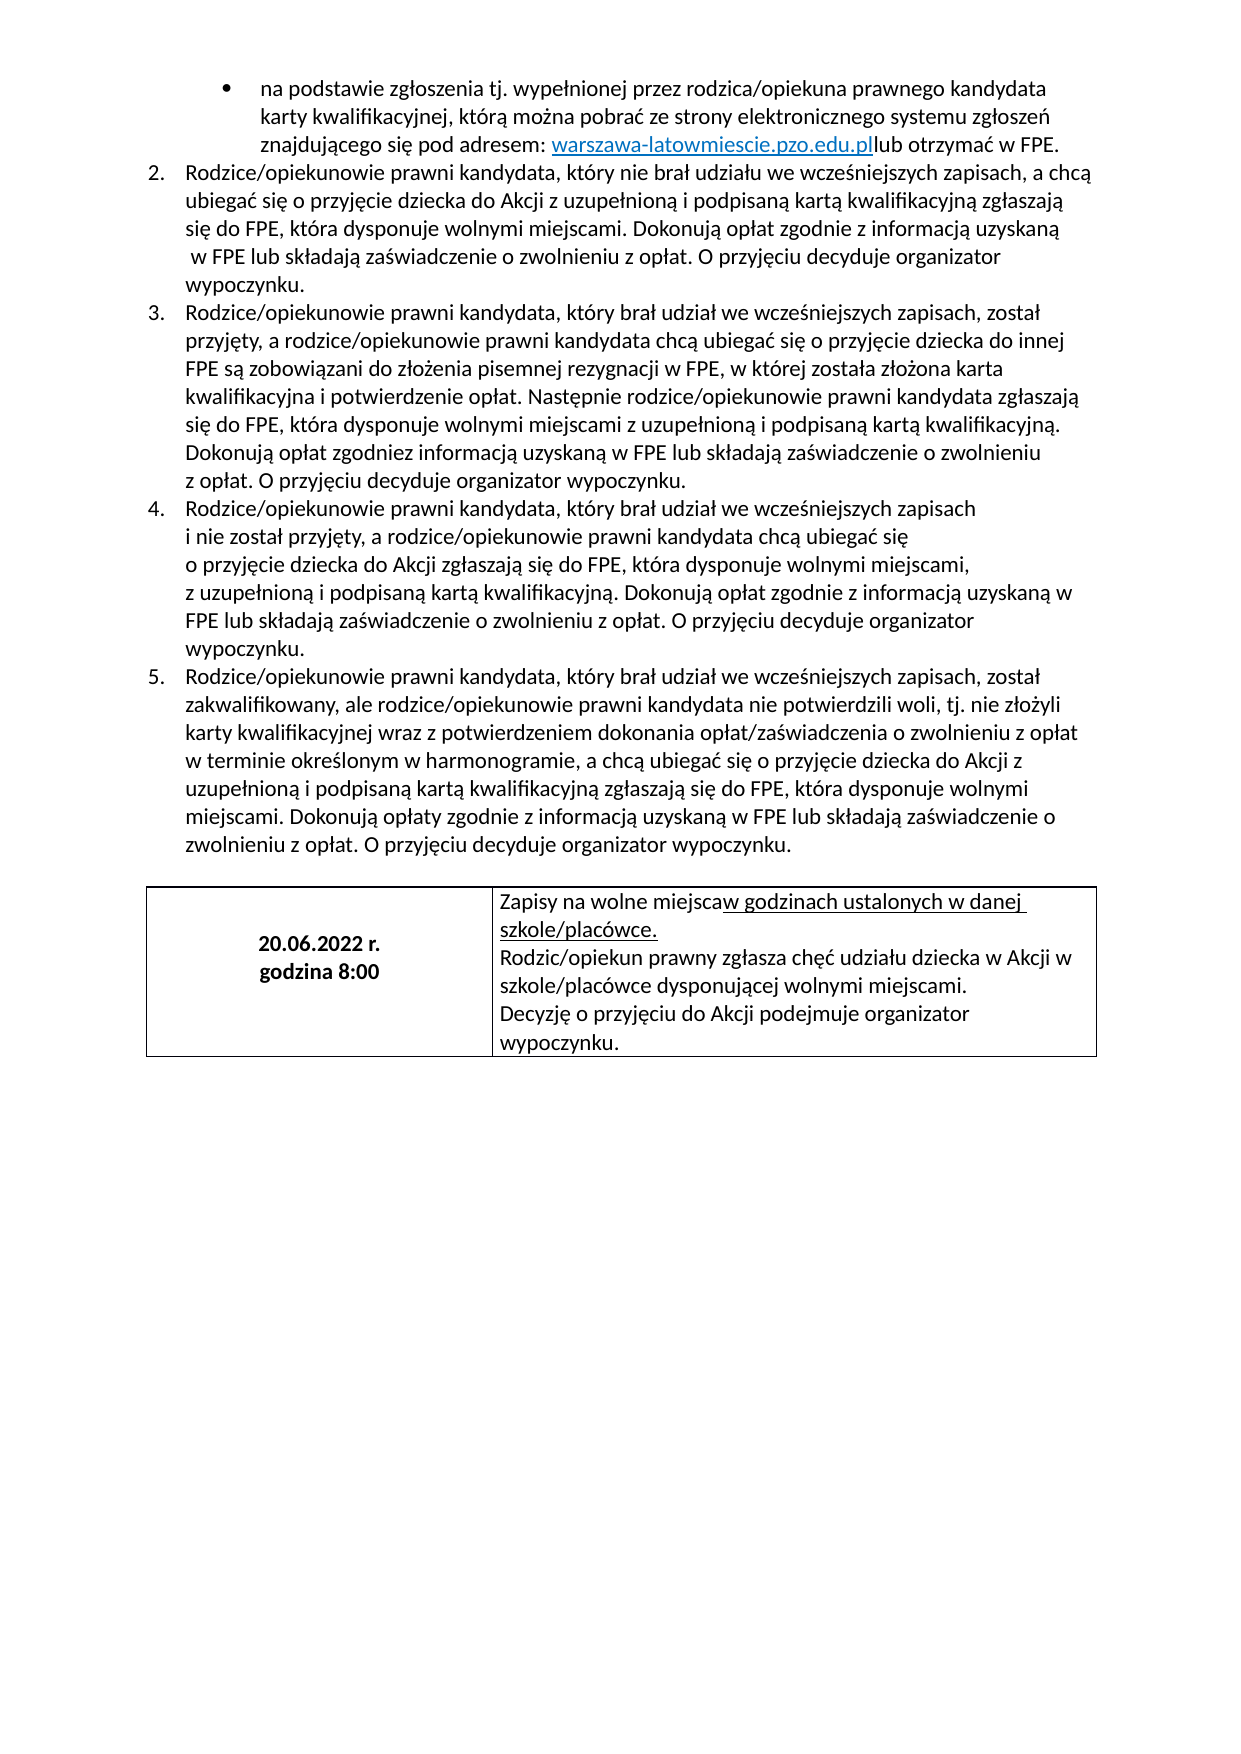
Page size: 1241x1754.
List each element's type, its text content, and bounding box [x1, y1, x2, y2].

table_header Zapisy na wolne miejscaw godzinach ustalonych w danej szkole/placówce. Rodzic/opiekun prawny zgłasza chęć udziału dziecka w Akcji w szkole/placówce dysponującej wolnymi miejscami. Decyzję o przyjęciu do Akcji podejmuje organizator wypoczynku. [493, 888, 1096, 1056]
list na podstawie zgłoszenia tj. wypełnionej przez rodzica/opiekuna prawnego kandydata karty kwalifikacyjnej, którą można pobrać ze strony elektronicznego systemu zgłoszeń znajdującego się pod adresem: warszawa-latowmiescie.pzo.edu.pllub otrzymać w FPE. [223, 74, 1093, 158]
table_header 20.06.2022 r. godzina 8:00 [147, 888, 492, 1056]
list Rodzice/opiekunowie prawni kandydata, który brał udział we wcześniejszych zapisach, został zakwalifikowany, ale rodzice/opiekunowie prawni kandydata nie potwierdzili woli, tj. nie złożyli karty kwalifikacyjnej wraz z potwierdzeniem dokonania opłat/zaświadczenia o zwolnieniu z opłat w terminie określonym w harmonogramie, a chcą ubiegać się o przyjęcie dziecka do Akcji z uzupełnioną i podpisaną kartą kwalifikacyjną zgłaszają się do FPE, która dysponuje wolnymi miejscami. Dokonują opłaty zgodnie z informacją uzyskaną w FPE lub składają zaświadczenie o zwolnieniu z opłat. O przyjęciu decyduje organizator wypoczynku. [148, 662, 1093, 858]
list Rodzice/opiekunowie prawni kandydata, który brał udział we wcześniejszych zapisach i nie został przyjęty, a rodzice/opiekunowie prawni kandydata chcą ubiegać się o przyjęcie dziecka do Akcji zgłaszają się do FPE, która dysponuje wolnymi miejscami, z uzupełnioną i podpisaną kartą kwalifikacyjną. Dokonują opłat zgodnie z informacją uzyskaną w FPE lub składają zaświadczenie o zwolnieniu z opłat. O przyjęciu decyduje organizator wypoczynku. [148, 494, 1093, 662]
list Rodzice/opiekunowie prawni kandydata, który nie brał udziału we wcześniejszych zapisach, a chcą ubiegać się o przyjęcie dziecka do Akcji z uzupełnioną i podpisaną kartą kwalifikacyjną zgłaszają się do FPE, która dysponuje wolnymi miejscami. Dokonują opłat zgodnie z informacją uzyskaną w FPE lub składają zaświadczenie o zwolnieniu z opłat. O przyjęciu decyduje organizator wypoczynku. [148, 158, 1093, 298]
list Rodzice/opiekunowie prawni kandydata, który brał udział we wcześniejszych zapisach, został przyjęty, a rodzice/opiekunowie prawni kandydata chcą ubiegać się o przyjęcie dziecka do innej FPE są zobowiązani do złożenia pisemnej rezygnacji w FPE, w której została złożona karta kwalifikacyjna i potwierdzenie opłat. Następnie rodzice/opiekunowie prawni kandydata zgłaszają się do FPE, która dysponuje wolnymi miejscami z uzupełnioną i podpisaną kartą kwalifikacyjną. Dokonują opłat zgodniez informacją uzyskaną w FPE lub składają zaświadczenie o zwolnieniu z opłat. O przyjęciu decyduje organizator wypoczynku. [148, 298, 1093, 494]
